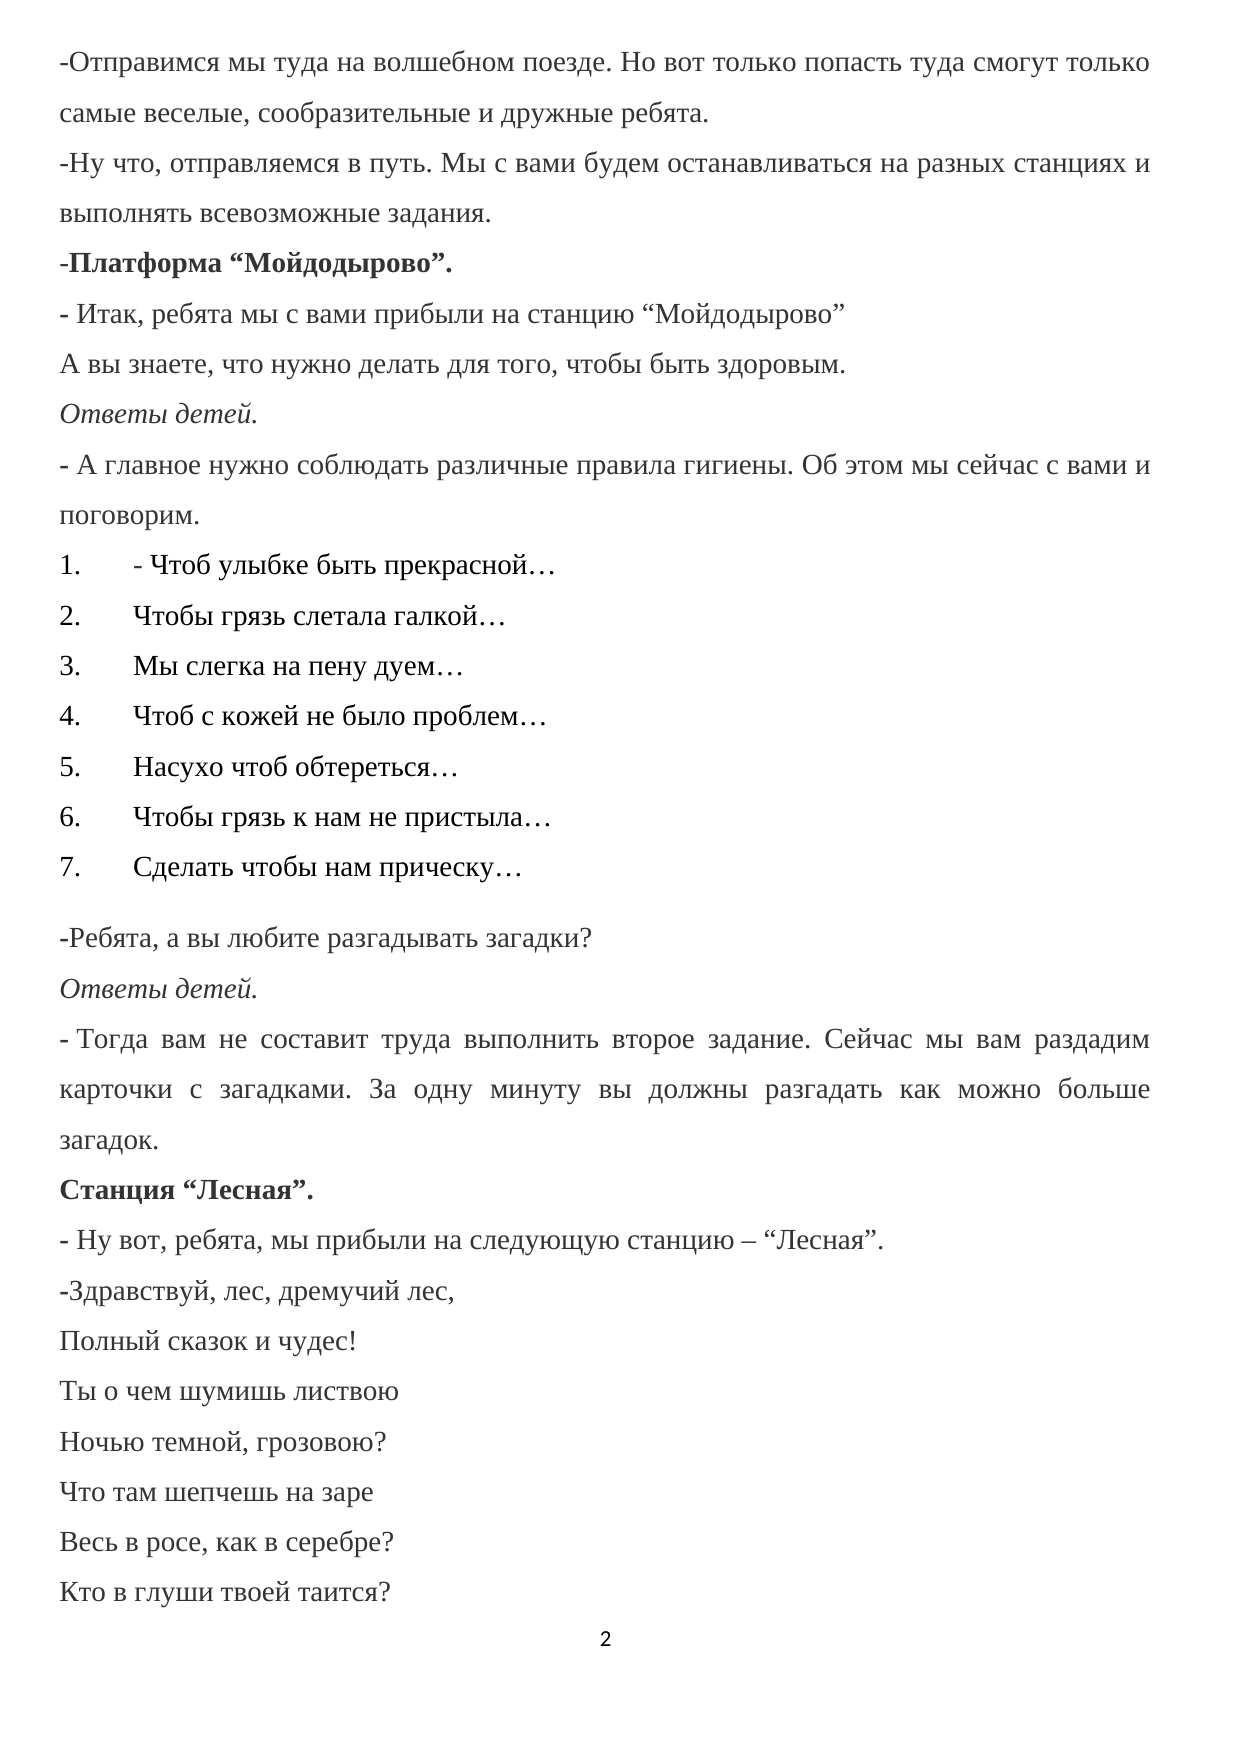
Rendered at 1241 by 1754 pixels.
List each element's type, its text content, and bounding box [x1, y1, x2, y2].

list Мы слегка на пену дуем… [59, 648, 1152, 682]
text -Платформа “Мойдодырово”. [59, 246, 1152, 279]
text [59, 1273, 1152, 1608]
list - Чтоб улыбке быть прекрасной… [59, 547, 1152, 581]
text - Ну вот, ребята, мы прибыли на следующую станцию – “Лесная”. [59, 1222, 1152, 1256]
text - А главное нужно соблюдать различные правила гигиены. Об этом мы сейчас с вами и поговорим. [59, 447, 1152, 531]
list Чтобы грязь к нам не пристыла… [59, 799, 1152, 833]
text А вы знаете, что нужно делать для того, чтобы быть здоровым. [59, 346, 1152, 380]
text Ответы детей. [59, 971, 1152, 1004]
text - Итак, ребята мы с вами прибыли на станцию “Мойдодырово” [59, 296, 1152, 329]
list Насухо чтоб обтереться… [59, 749, 1152, 782]
list Сделать чтобы нам прическу… [59, 849, 1152, 883]
list Чтобы грязь слетала галкой… [59, 598, 1152, 631]
text -Ну что, отправляемся в путь. Мы с вами будем останавливаться на разных станциях и выполнять всевозможные задания. [59, 145, 1152, 229]
text Ответы детей. [59, 397, 1152, 430]
text -Ребята, а вы любите разгадывать загадки? [59, 921, 1152, 954]
text - Тогда вам не составит труда выполнить второе задание. Сейчас мы вам раздадим карточки с загадками. За одну минуту вы должны разгадать как можно больше загадок. [59, 1021, 1152, 1155]
text Станция “Лесная”. [59, 1172, 1152, 1206]
list Чтоб с кожей не было проблем… [59, 698, 1152, 732]
text -Отправимся мы туда на волшебном поезде. Но вот только попасть туда смогут только самые веселые, сообразительные и дружные ребята. [59, 44, 1152, 128]
